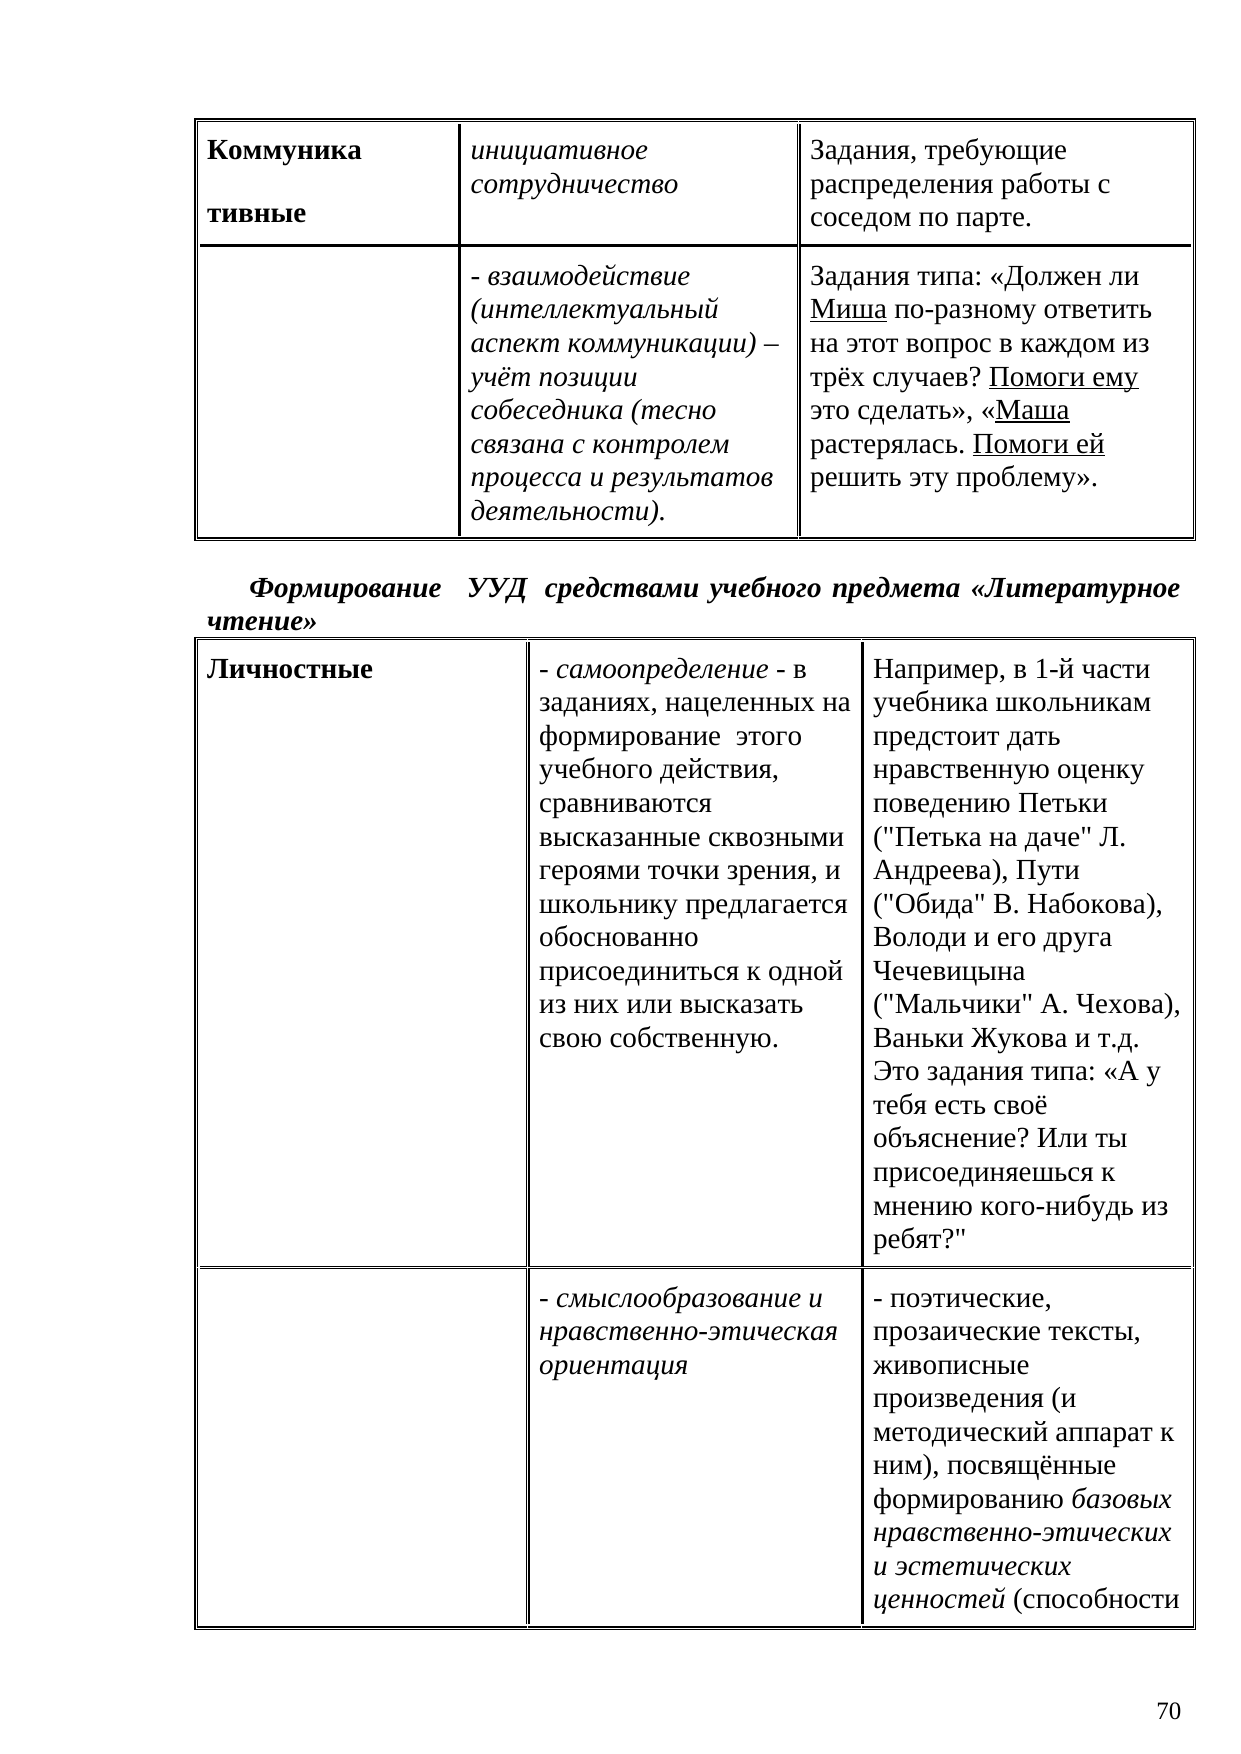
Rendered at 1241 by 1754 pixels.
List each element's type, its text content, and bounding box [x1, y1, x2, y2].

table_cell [528, 1269, 862, 1626]
table_cell [196, 1266, 528, 1626]
table_header Например, в 1-й части учебника школьникам предстоит дать нравственную оценку поведению Петьки ("Петька на даче" Л. Андреева), Пути ("Обида" В. Набокова), Володи и его друга Чечевицына ("Мальчики" А. Чехова), Ваньки Жукова и т.д. Это задания типа: «А у тебя есть своё объяснение? Или ты присоединяешься к мнению кого-нибудь из ребят?" [862, 640, 1193, 1266]
table_cell инициативное сотрудничество [459, 120, 799, 244]
table_cell Задания типа: «Должен ли Миша по-разному ответить на этот вопрос в каждом из трёх случаев? Помоги ему это сделать», «Маша растерялась. Помоги ей решить эту проблему». [799, 244, 1193, 537]
table_cell - взаимодействие (интеллектуальный аспект коммуникации) – учёт позиции собеседника (тесно связана с контролем процесса и результатов деятельности). [459, 244, 799, 537]
table_header - самоопределение - в заданиях, нацеленных на формирование этого учебного действия, сравниваются высказанные сквозными героями точки зрения, и школьнику предлагается обоснованно присоединиться к одной из них или высказать свою собственную. [528, 638, 862, 1266]
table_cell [862, 1266, 1194, 1626]
table_header Личностные [196, 638, 528, 1266]
table_cell Задания, требующие распределения работы с соседом по парте. [799, 122, 1193, 244]
table_cell Коммуника тивные [198, 122, 459, 244]
text Формирование УУД средствами учебного предмета «Литературное чтение» [207, 570, 1181, 637]
table_cell [198, 244, 459, 537]
